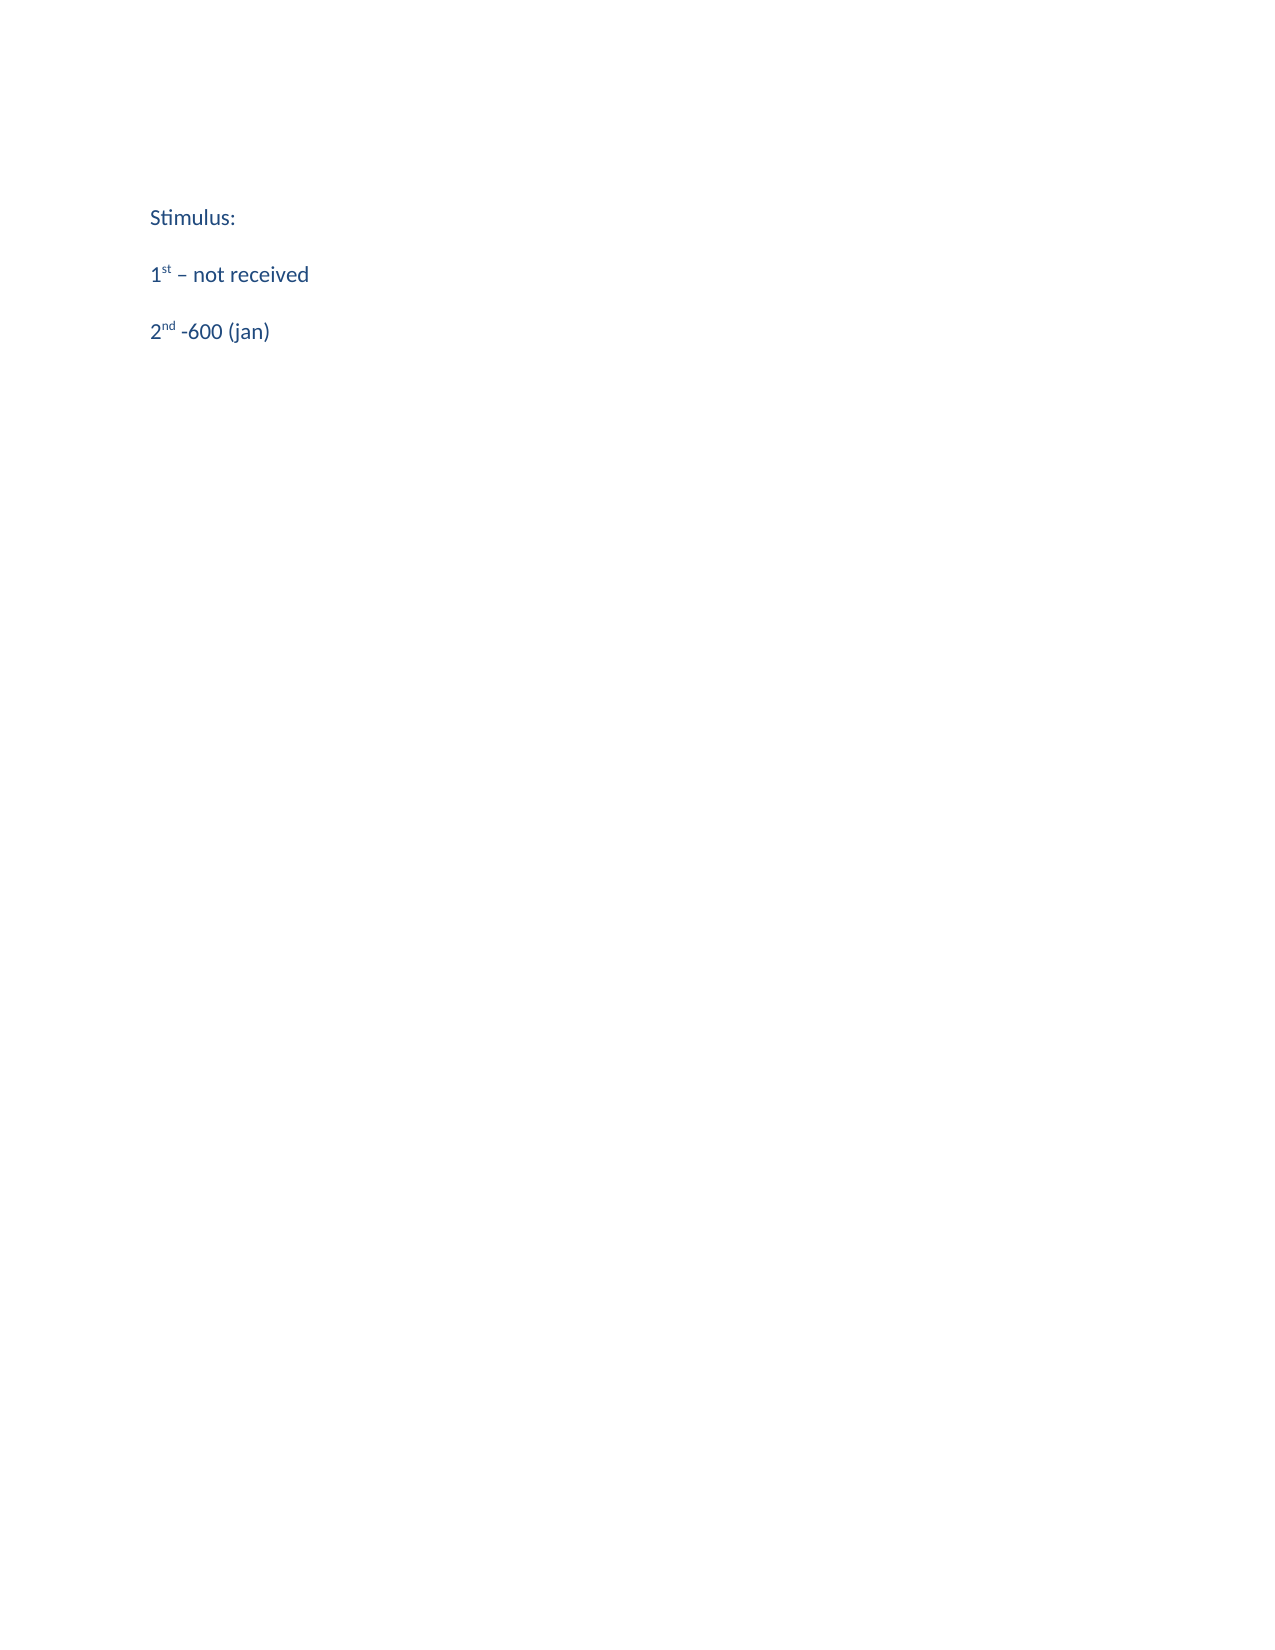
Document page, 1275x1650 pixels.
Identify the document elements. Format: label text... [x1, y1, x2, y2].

text 2nd -600 (jan) [150, 317, 1125, 345]
text Stimulus: [150, 203, 1125, 231]
text 1st – not received [150, 260, 1125, 288]
